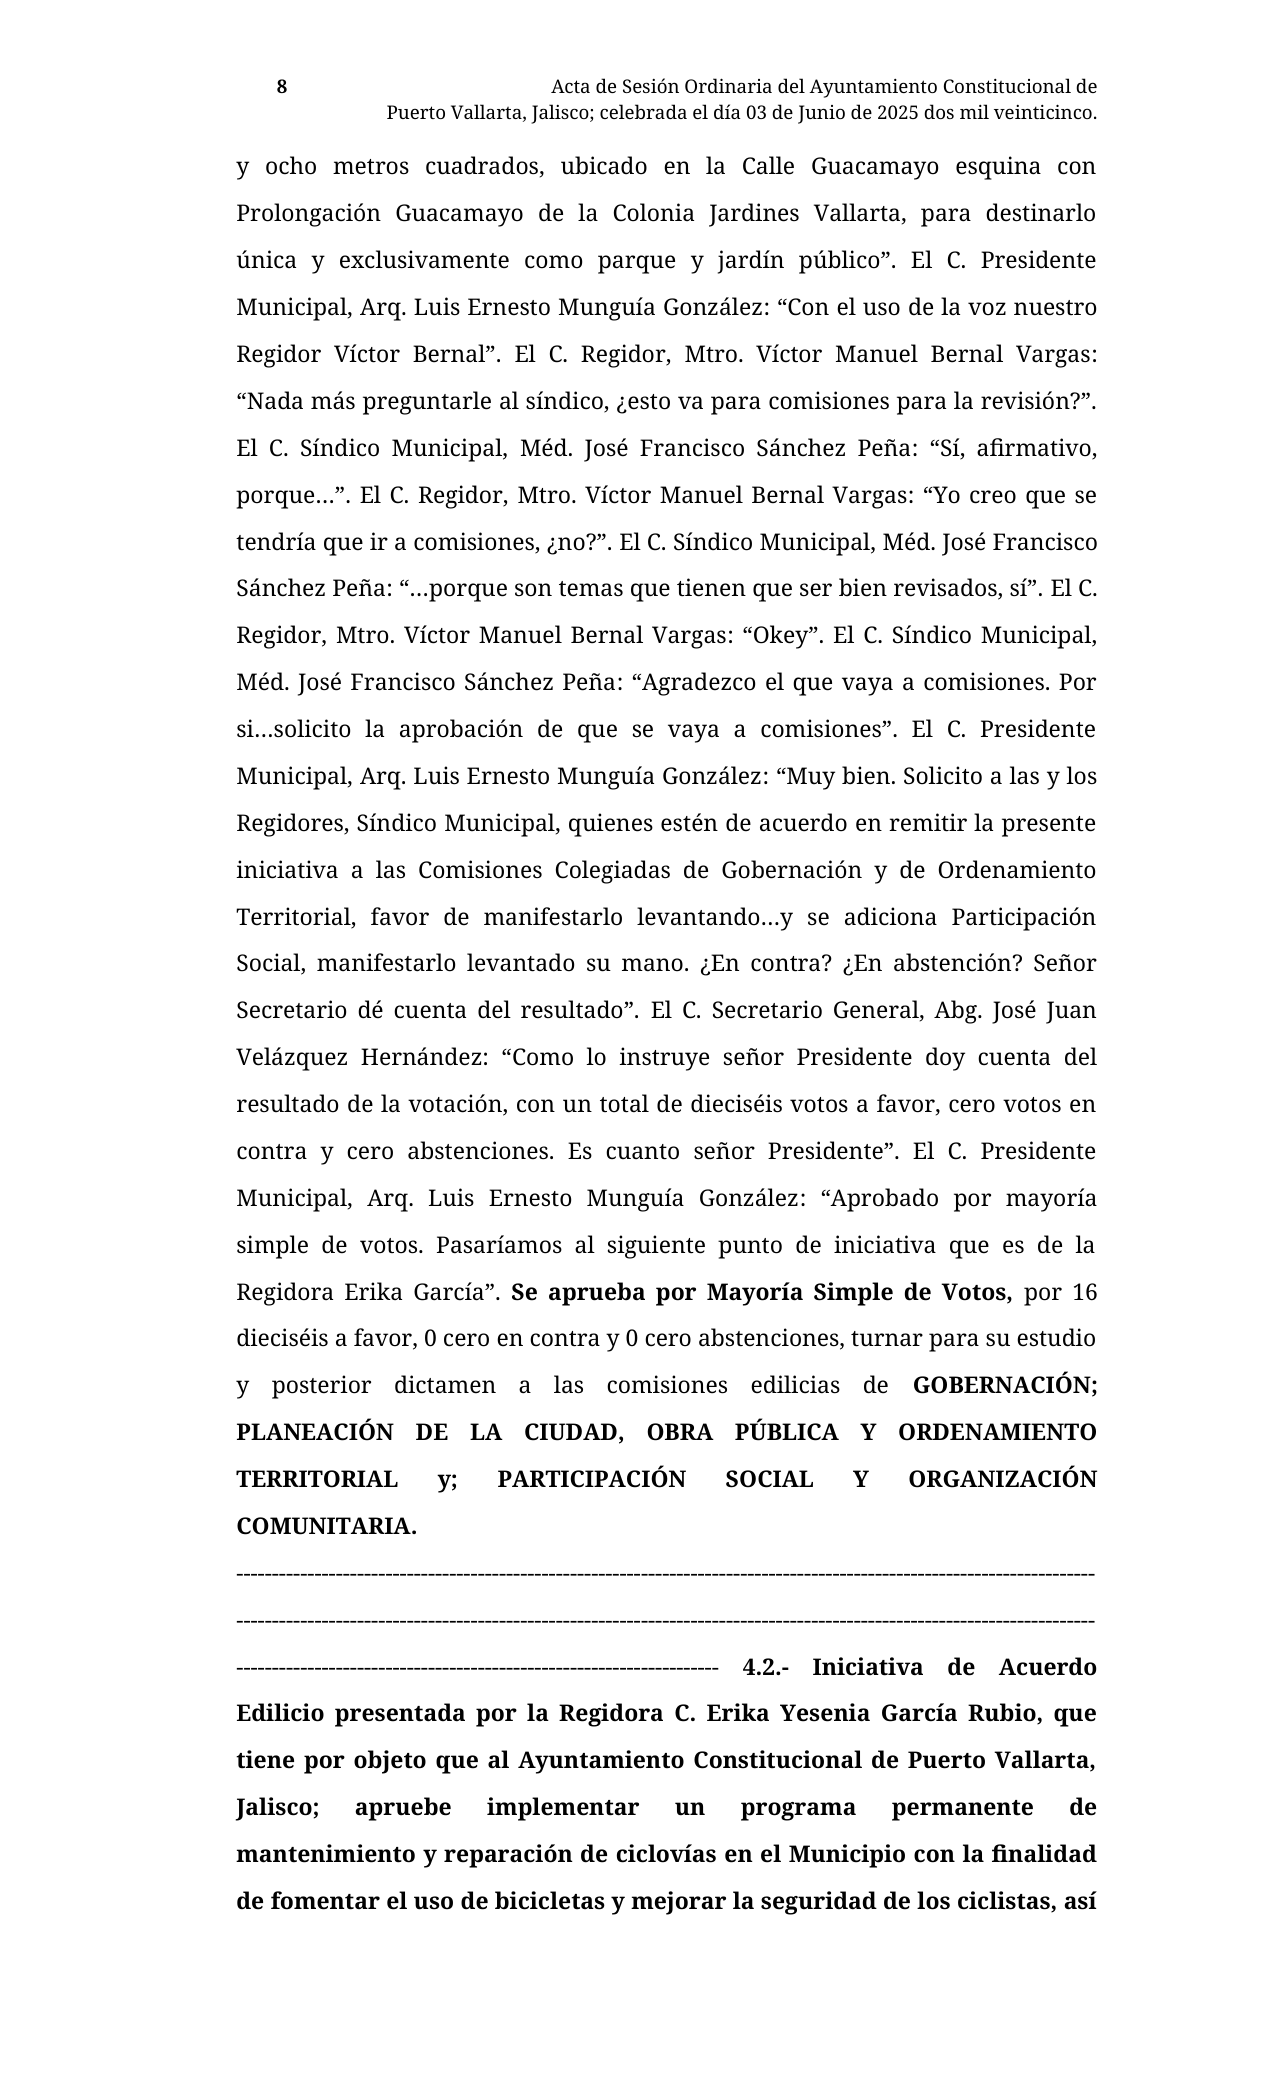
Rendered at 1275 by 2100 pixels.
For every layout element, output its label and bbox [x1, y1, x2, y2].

text [236, 150, 1098, 1916]
